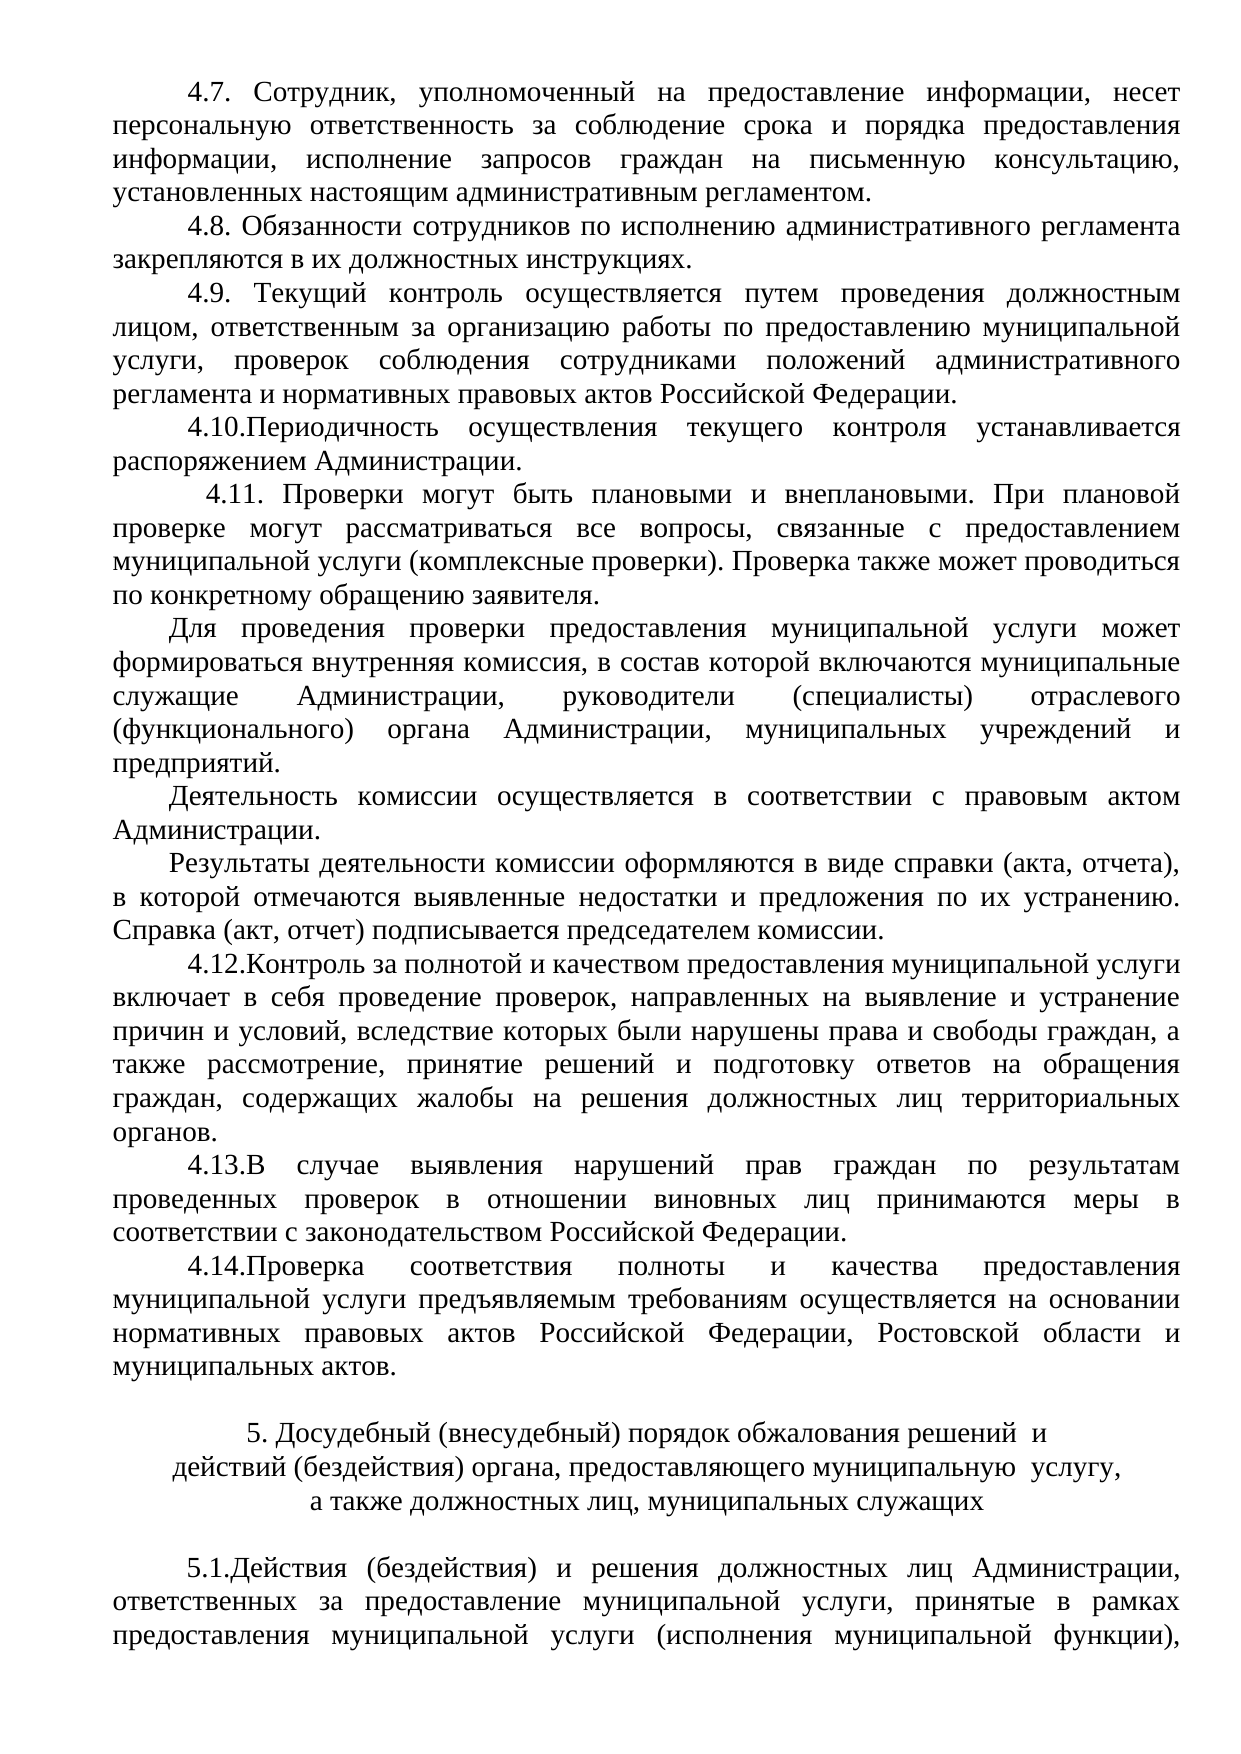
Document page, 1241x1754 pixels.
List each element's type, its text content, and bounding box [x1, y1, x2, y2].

text 5. Досудебный (внесудебный) порядок обжалования решений и [75, 1416, 1181, 1449]
text 4.10.Периодичность осуществления текущего контроля устанавливается распоряжением Администрации. [112, 409, 1181, 476]
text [112, 1550, 1181, 1650]
text Результаты деятельности комиссии оформляются в виде справки (акта, отчета), в которой отмечаются выявленные недостатки и предложения по их устранению. Справка (акт, отчет) подписывается председателем комиссии. [112, 845, 1181, 946]
text 4.7. Сотрудник, уполномоченный на предоставление информации, несет персональную ответственность за соблюдение срока и порядка предоставления информации, исполнение запросов граждан на письменную консультацию, установленных настоящим административным регламентом. [112, 74, 1181, 208]
text 4.14.Проверка соответствия полноты и качества предоставления муниципальной услуги предъявляемым требованиям осуществляется на основании нормативных правовых актов Российской Федерации, Ростовской области и муниципальных актов. [112, 1248, 1181, 1382]
text 4.11. Проверки могут быть плановыми и внеплановыми. При плановой проверке могут рассматриваться все вопросы, связанные с предоставлением муниципальной услуги (комплексные проверки). Проверка также может проводиться по конкретному обращению заявителя. [112, 476, 1181, 611]
text 4.12.Контроль за полнотой и качеством предоставления муниципальной услуги включает в себя проведение проверок, направленных на выявление и устранение причин и условий, вследствие которых были нарушены права и свободы граждан, а также рассмотрение, принятие решений и подготовку ответов на обращения граждан, содержащих жалобы на решения должностных лиц территориальных органов. [112, 946, 1181, 1147]
text а также должностных лиц, муниципальных служащих [75, 1483, 1181, 1516]
text Для проведения проверки предоставления муниципальной услуги может формироваться внутренняя комиссия, в состав которой включаются муниципальные служащие Администрации, руководители (специалисты) отраслевого (функционального) органа Администрации, муниципальных учреждений и предприятий. [112, 611, 1181, 778]
text 4.13.В случае выявления нарушений прав граждан по результатам проведенных проверок в отношении виновных лиц принимаются меры в соответствии с законодательством Российской Федерации. [112, 1147, 1181, 1248]
text Деятельность комиссии осуществляется в соответствии с правовым актом Администрации. [112, 778, 1181, 845]
text 4.8. Обязанности сотрудников по исполнению административного регламента закрепляются в их должностных инструкциях. [112, 208, 1181, 275]
text действий (бездействия) органа, предоставляющего муниципальную услугу, [75, 1449, 1181, 1483]
text 4.9. Текущий контроль осуществляется путем проведения должностным лицом, ответственным за организацию работы по предоставлению муниципальной услуги, проверок соблюдения сотрудниками положений административного регламента и нормативных правовых актов Российской Федерации. [112, 275, 1181, 409]
